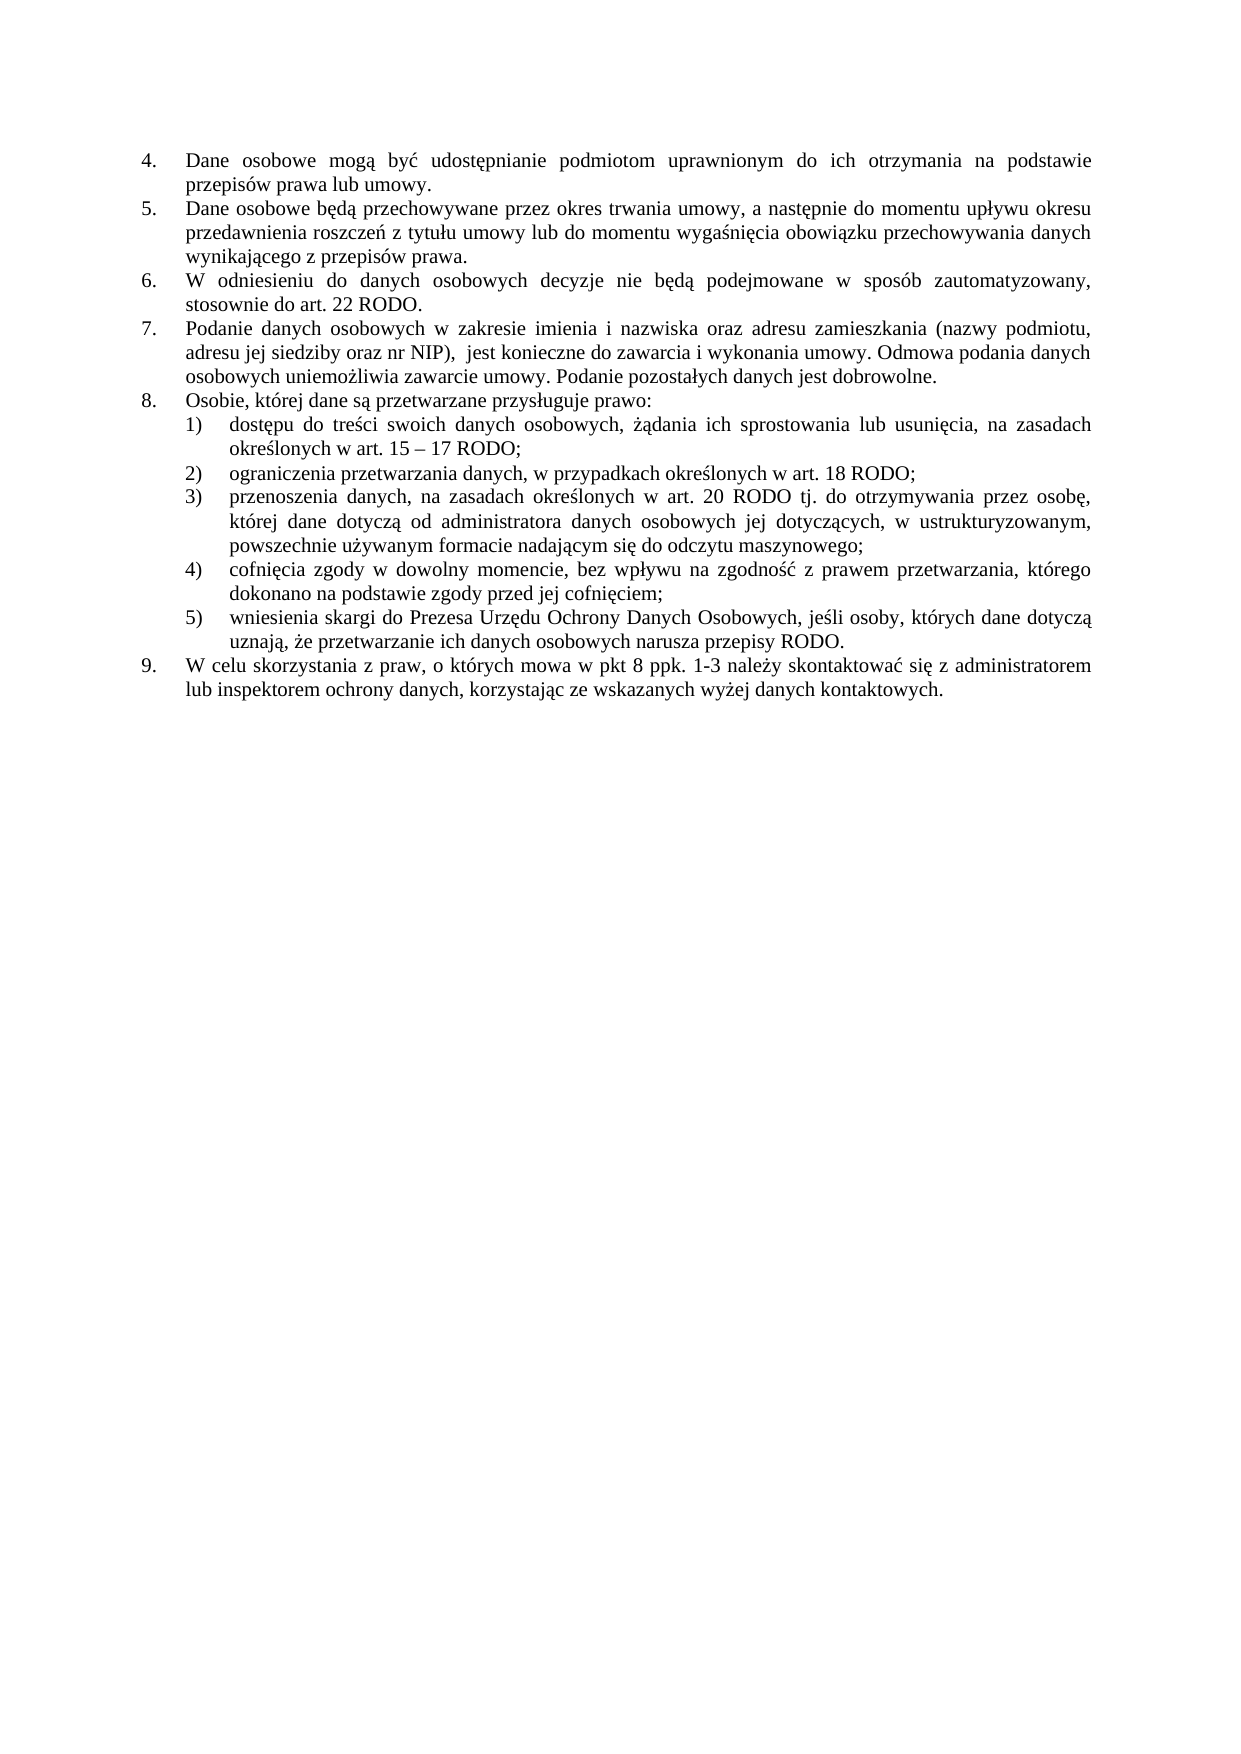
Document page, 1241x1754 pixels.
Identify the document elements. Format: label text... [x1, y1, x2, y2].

list cofnięcia zgody w dowolny momencie, bez wpływu na zgodność z prawem przetwarzania, którego dokonano na podstawie zgody przed jej cofnięciem; [185, 557, 1093, 605]
list ograniczenia przetwarzania danych, w przypadkach określonych w art. 18 RODO; [185, 460, 1093, 484]
list Dane osobowe będą przechowywane przez okres trwania umowy, a następnie do momentu upływu okresu przedawnienia roszczeń z tytułu umowy lub do momentu wygaśnięcia obowiązku przechowywania danych wynikającego z przepisów prawa. [141, 196, 1093, 268]
list dostępu do treści swoich danych osobowych, żądania ich sprostowania lub usunięcia, na zasadach określonych w art. 15 – 17 RODO; [185, 412, 1093, 460]
list W odniesieniu do danych osobowych decyzje nie będą podejmowane w sposób zautomatyzowany, stosownie do art. 22 RODO. [141, 268, 1093, 316]
list Dane osobowe mogą być udostępnianie podmiotom uprawnionym do ich otrzymania na podstawie przepisów prawa lub umowy. [141, 148, 1093, 196]
list Podanie danych osobowych w zakresie imienia i nazwiska oraz adresu zamieszkania (nazwy podmiotu, adresu jej siedziby oraz nr NIP), jest konieczne do zawarcia i wykonania umowy. Odmowa podania danych osobowych uniemożliwia zawarcie umowy. Podanie pozostałych danych jest dobrowolne. [141, 316, 1093, 388]
list W celu skorzystania z praw, o których mowa w pkt 8 ppk. 1-3 należy skontaktować się z administratorem lub inspektorem ochrony danych, korzystając ze wskazanych wyżej danych kontaktowych. [141, 653, 1093, 701]
list Osobie, której dane są przetwarzane przysługuje prawo: [141, 388, 1093, 412]
list przenoszenia danych, na zasadach określonych w art. 20 RODO tj. do otrzymywania przez osobę, której dane dotyczą od administratora danych osobowych jej dotyczących, w ustrukturyzowanym, powszechnie używanym formacie nadającym się do odczytu maszynowego; [185, 484, 1093, 557]
list wniesienia skargi do Prezesa Urzędu Ochrony Danych Osobowych, jeśli osoby, których dane dotyczą uznają, że przetwarzanie ich danych osobowych narusza przepisy RODO. [185, 605, 1093, 653]
